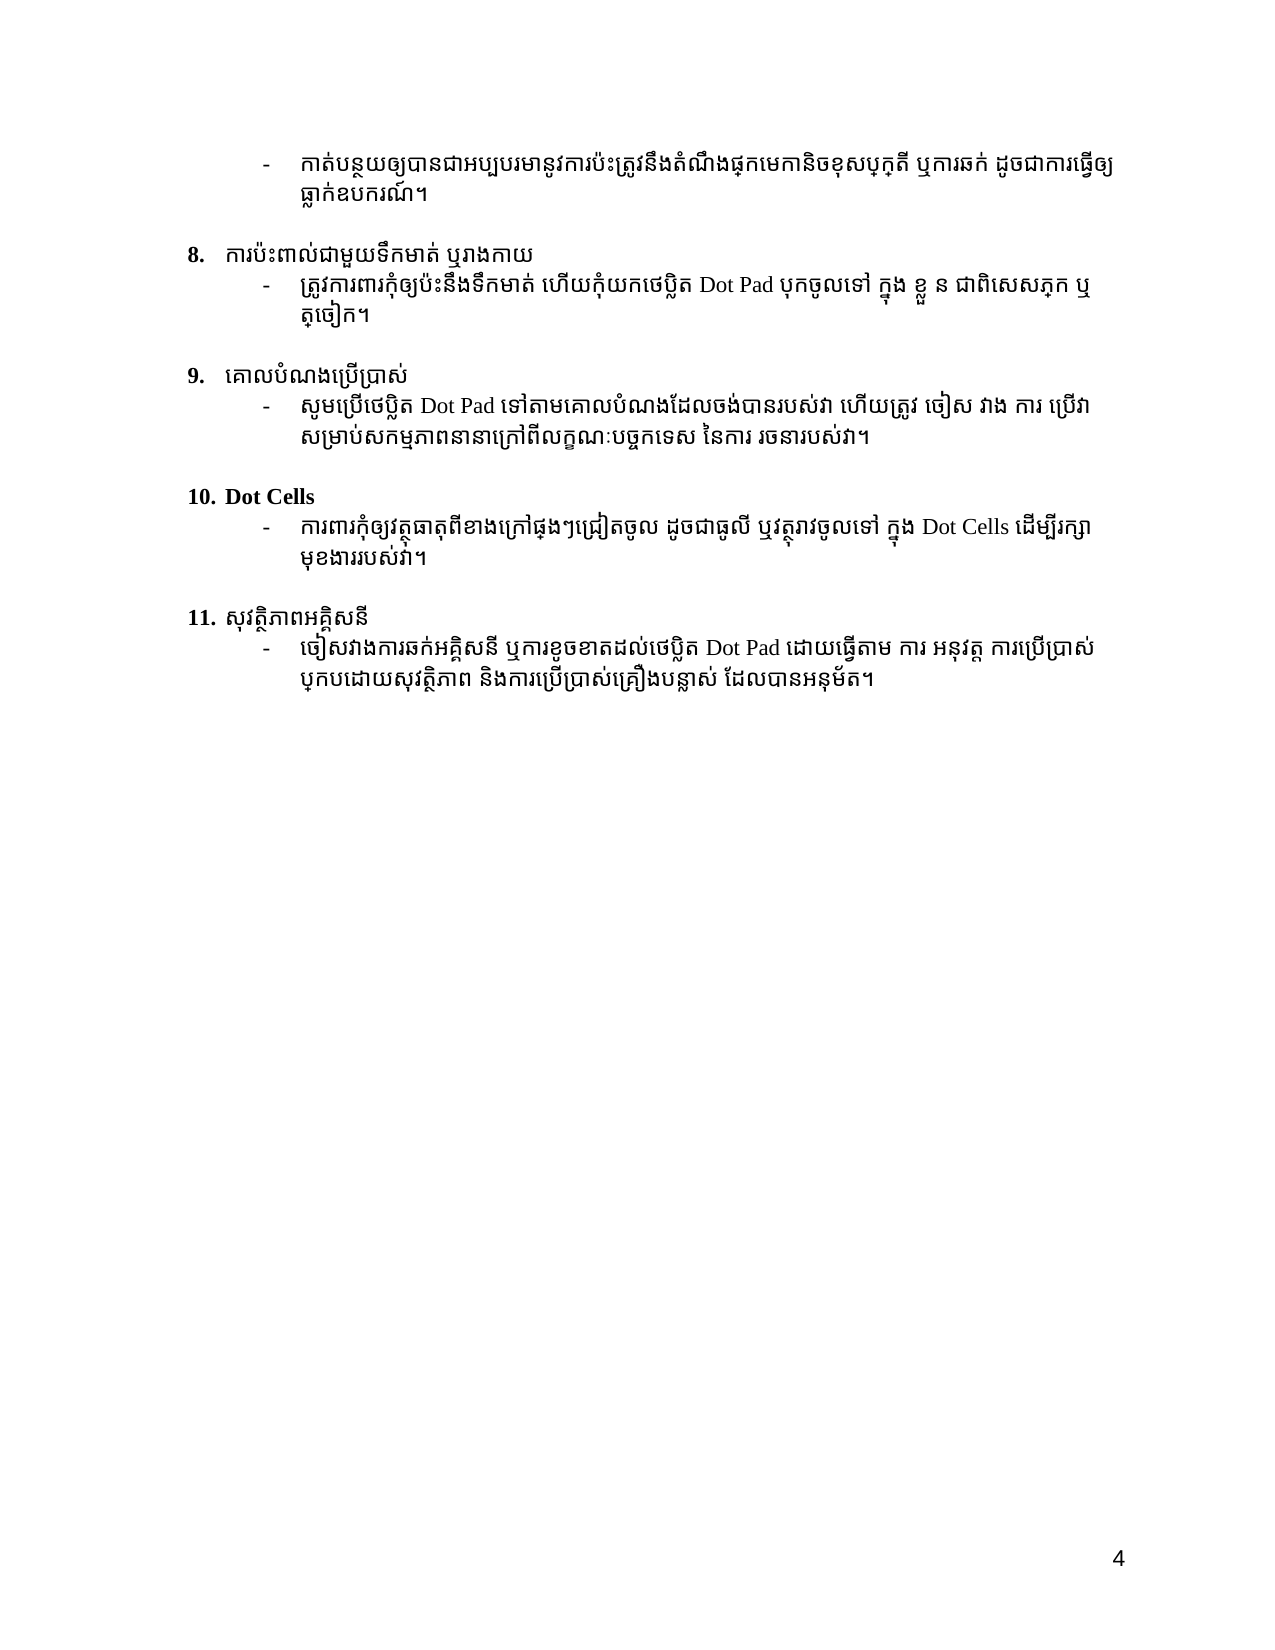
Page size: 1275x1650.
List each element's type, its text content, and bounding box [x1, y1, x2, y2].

list សូមប្រើថេប្លិត Dot Pad ទៅតាមគោលបំណងដែលចង់បានរបស់វា ហើយត្រូវ ចៀស វាង ការ ប្រើវាសម្រាប់សកម្មភាពនានាក្រៅពីលក្ខណៈបច្ចកទេស នៃការ រចនារបស់វា។ [262, 392, 1125, 449]
list ចៀសវាងការឆក់អគ្គិសនី ឬការខូចខាតដល់ថេប្លិត Dot Pad ដោយធ្វើតាម ការ អនុវត្ត ការប្រើប្រាស់ប្រកបដោយសុវត្ថិភាព និងការប្រើប្រាស់គ្រឿងបន្លាស់ ដែលបានអនុម័ត។ [262, 634, 1125, 691]
list គោលបំណងប្រើប្រាស់ [187, 362, 1125, 388]
list ត្រូវការពារកុំឲ្យប៉ះនឹងទឹកមាត់ ហើយកុំយកថេប្លិត Dot Pad បុកចូលទៅ ក្នុង ខ្លួ ន ជាពិសេសភ្នែក ឬត្រចៀក។ [262, 271, 1125, 328]
list ការប៉ះពាល់ជាមួយទឹកមាត់ ឬរាងកាយ [187, 241, 1125, 267]
list សុវត្ថិភាពអគ្គិសនី [187, 604, 1125, 630]
list Dot Cells [187, 483, 1125, 509]
list កាត់បន្ថយឲ្យបានជាអប្បបរមានូវការប៉ះត្រូវនឹងតំណឹងផ្នែកមេកានិចខុសប្រក្រតី ឬការឆក់ ដូចជាការធ្វើឲ្យធ្លាក់ឧបករណ៍។ [262, 150, 1125, 207]
list ការពារកុំឲ្យវត្ថុធាតុពីខាងក្រៅផ្សេងៗជ្រៀតចូល ដូចជាធូលី ឬវត្ថុរាវចូលទៅ ក្នុង Dot Cells ដើម្បីរក្សាមុខងាររបស់វា។ [262, 513, 1125, 570]
